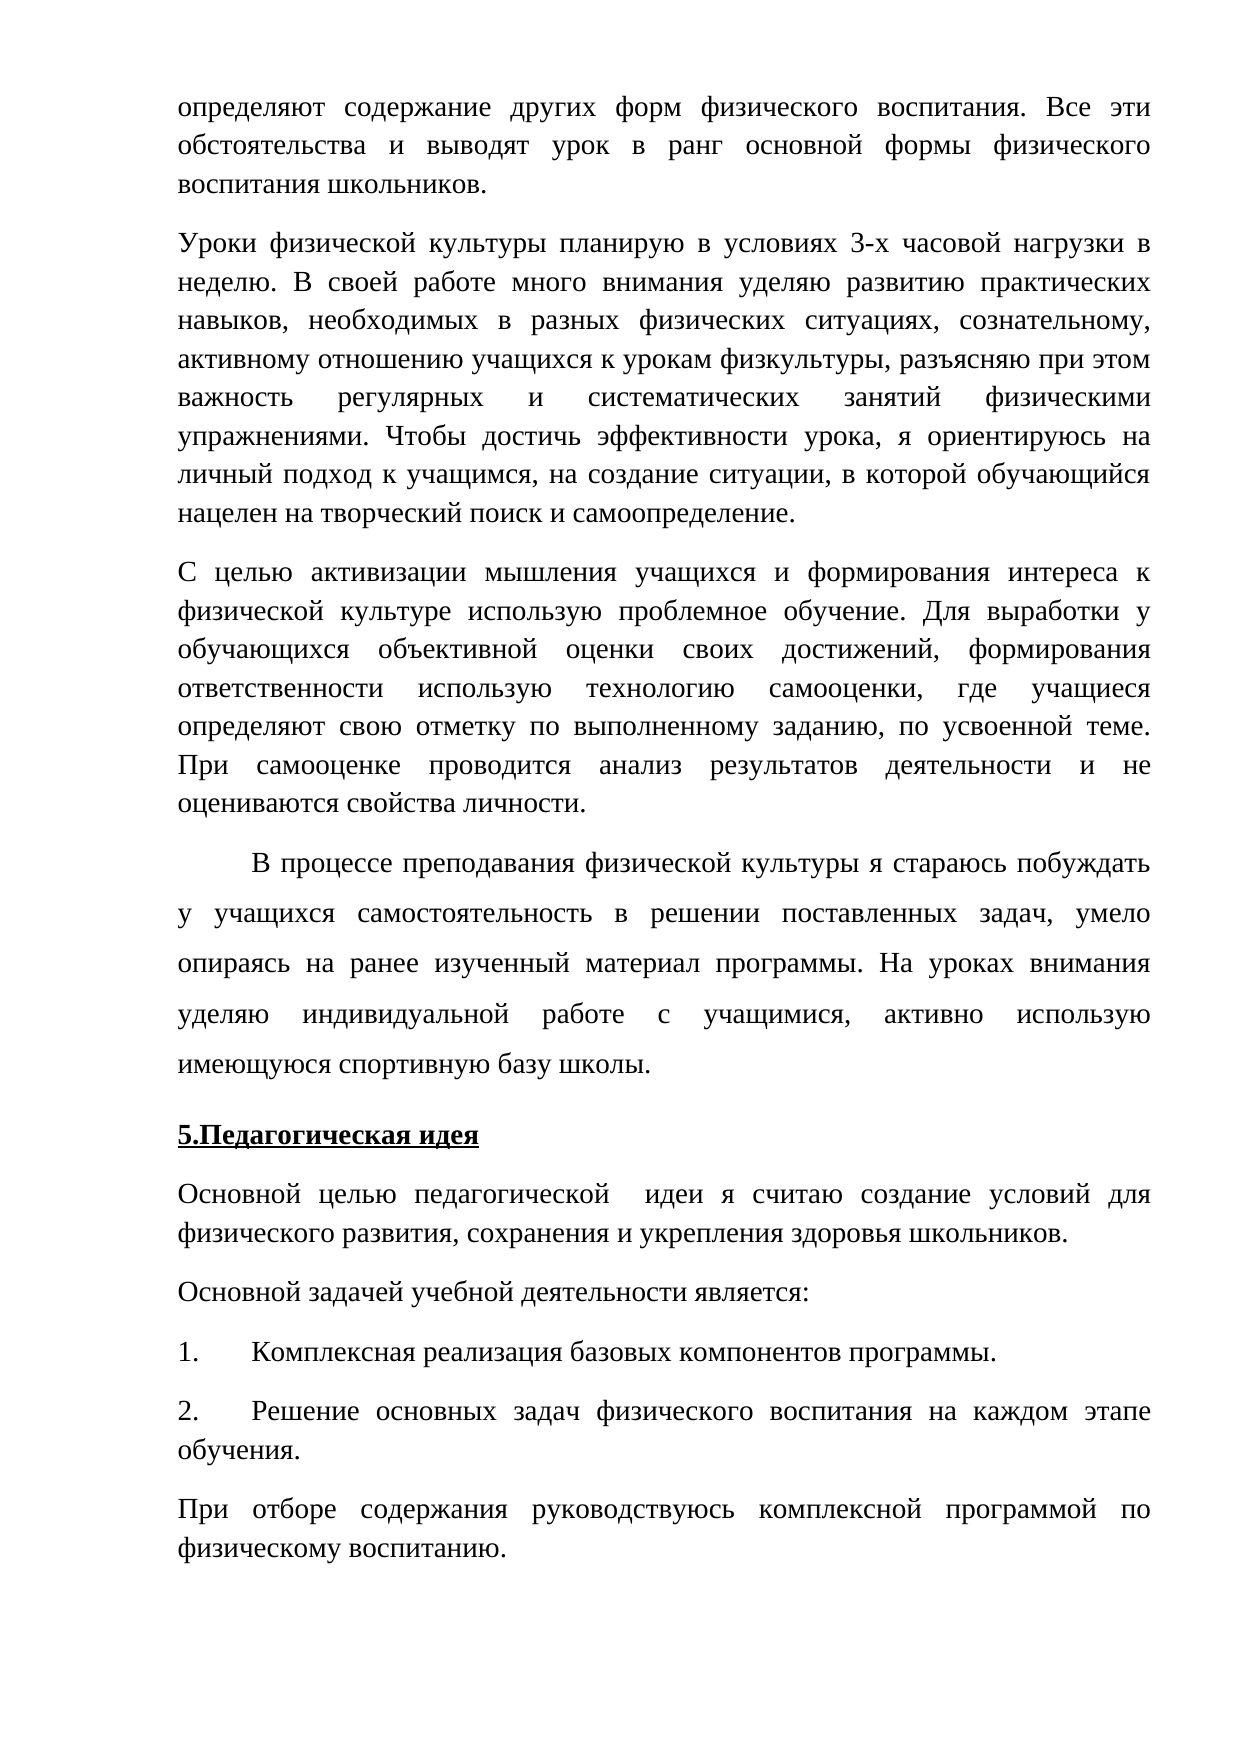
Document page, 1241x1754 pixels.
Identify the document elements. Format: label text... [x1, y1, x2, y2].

text Уроки физической культуры планирую в условиях 3-х часовой нагрузки в неделю. В своей работе много внимания уделяю развитию практических навыков, необходимых в разных физических ситуациях, сознательному, активному отношению учащихся к урокам физкультуры, разъясняю при этом важность регулярных и систематических занятий физическими упражнениями. Чтобы достичь эффективности урока, я ориентируюсь на личный подход к учащимся, на создание ситуации, в которой обучающийся нацелен на творческий поиск и самоопределение. [177, 225, 1152, 528]
text Основной целью педагогической идеи я считаю создание условий для физического развития, сохранения и укрепления здоровья школьников. [177, 1177, 1152, 1249]
text При отборе содержания руководствуюсь комплексной программой по физическому воспитанию. [177, 1491, 1152, 1563]
text Основной задачей учебной деятельности является: [177, 1274, 1152, 1308]
text С целью активизации мышления учащихся и формирования интереса к физической культуре использую проблемное обучение. Для выработки у обучающихся объективной оценки своих достижений, формирования ответственности использую технологию самооценки, где учащиеся определяют свою отметку по выполненному заданию, по усвоенной теме. При самооценке проводится анализ результатов деятельности и не оцениваются свойства личности. [177, 554, 1152, 819]
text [177, 89, 1152, 199]
list Комплексная реализация базовых компонентов программы. [177, 1334, 1152, 1367]
text В процессе преподавания физической культуры я стараюсь побуждать у учащихся самостоятельность в решении поставленных задач, умело опираясь на ранее изученный материал программы. На уроках внимания уделяю индивидуальной работе с учащимися, активно использую имеющуюся спортивную базу школы. [177, 845, 1152, 1080]
list Решение основных задач физического воспитания на каждом этапе обучения. [177, 1393, 1152, 1465]
text 5.Педагогическая идея [177, 1117, 1152, 1151]
